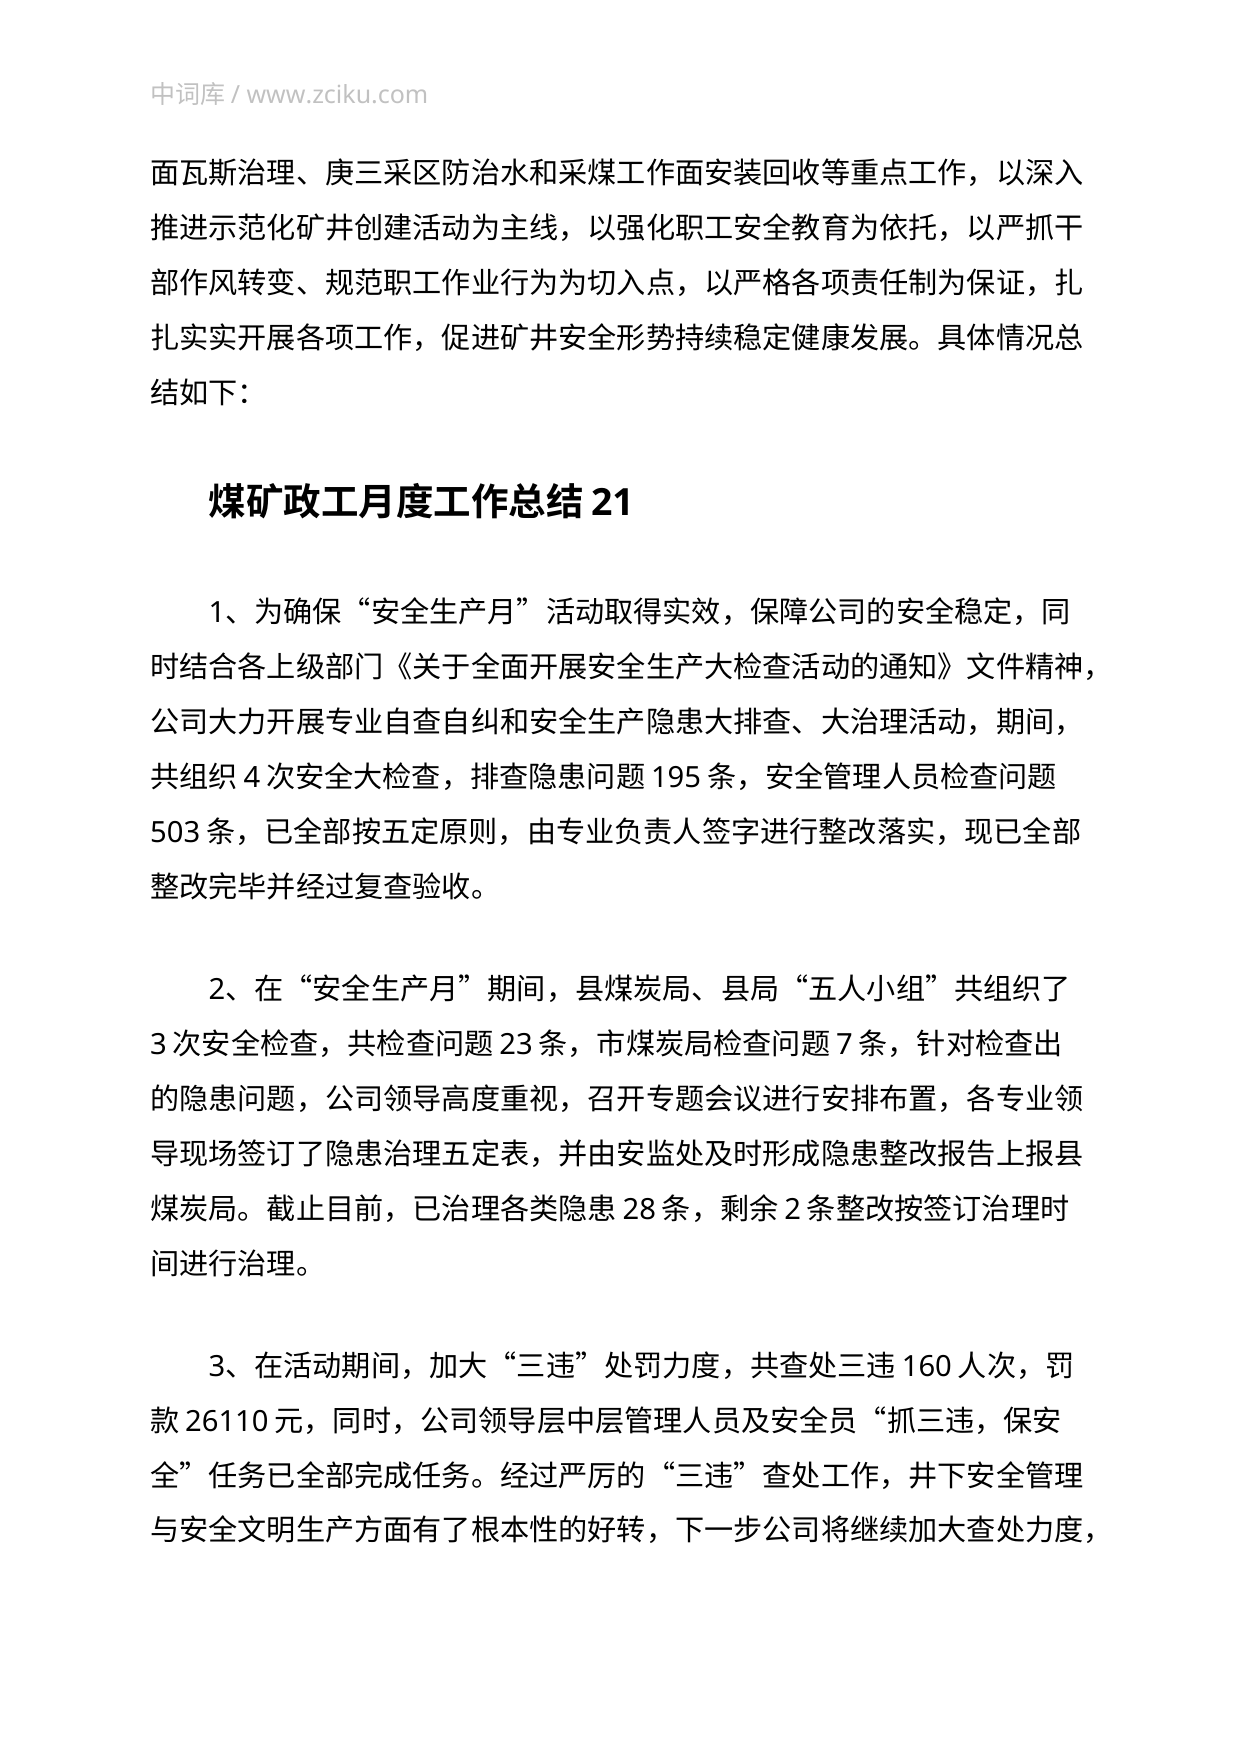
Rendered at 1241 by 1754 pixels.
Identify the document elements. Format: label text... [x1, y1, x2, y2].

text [150, 150, 1090, 412]
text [150, 1342, 1090, 1549]
text 2、在“安全生产月”期间，县煤炭局、县局“五人小组”共组织了3次安全检查，共检查问题23条，市煤炭局检查问题7条，针对检查出的隐患问题，公司领导高度重视，召开专题会议进行安排布置，各专业领导现场签订了隐患治理五定表，并由安监处及时形成隐患整改报告上报县煤炭局。截止目前，已治理各类隐患28条，剩余2条整改按签订治理时间进行治理。 [150, 966, 1090, 1283]
text 煤矿政工月度工作总结21 [150, 471, 1090, 526]
text 1、为确保“安全生产月”活动取得实效，保障公司的安全稳定，同时结合各上级部门《关于全面开展安全生产大检查活动的通知》文件精神，公司大力开展专业自查自纠和安全生产隐患大排查、大治理活动，期间，共组织4次安全大检查，排查隐患问题195条，安全管理人员检查问题503条，已全部按五定原则，由专业负责人签字进行整改落实，现已全部整改完毕并经过复查验收。 [150, 589, 1090, 906]
